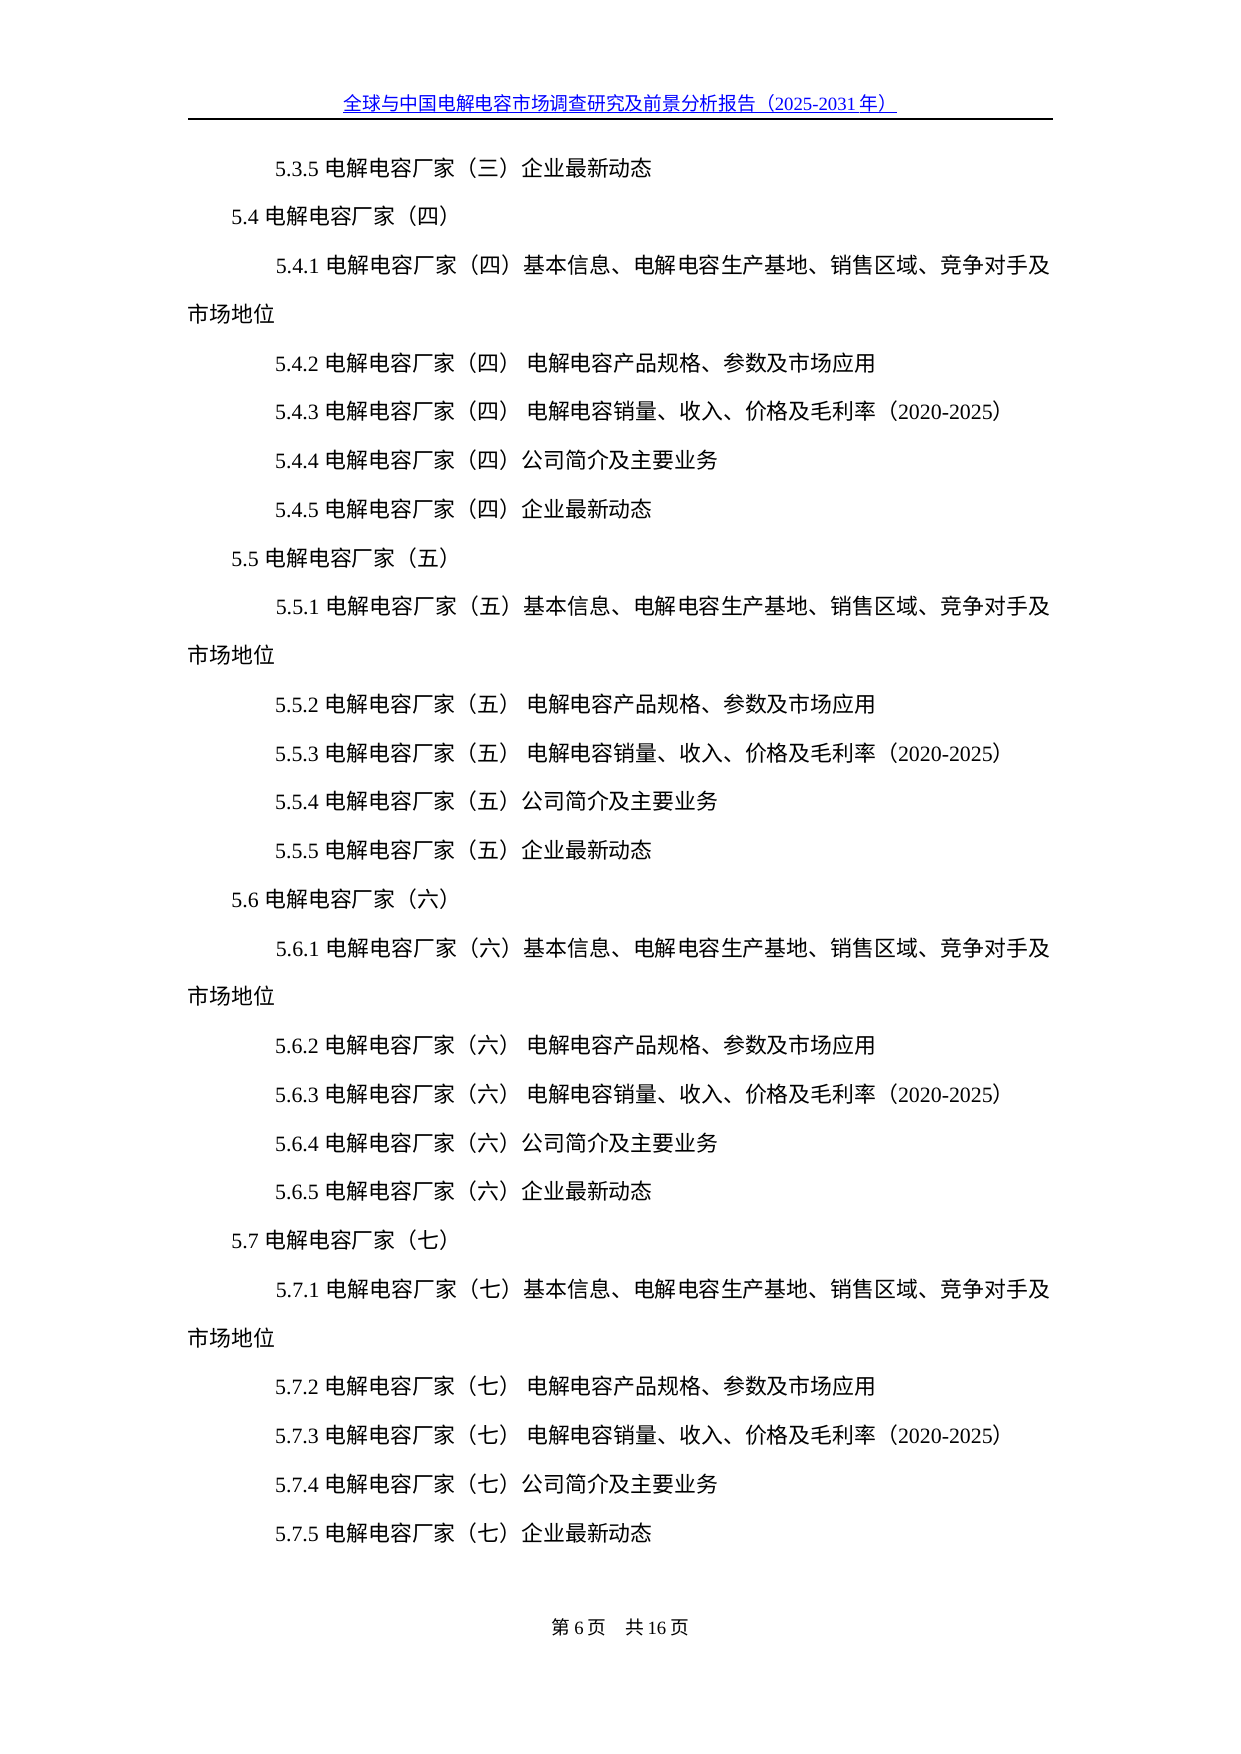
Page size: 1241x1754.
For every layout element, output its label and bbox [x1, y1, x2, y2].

text [187, 150, 1053, 1548]
